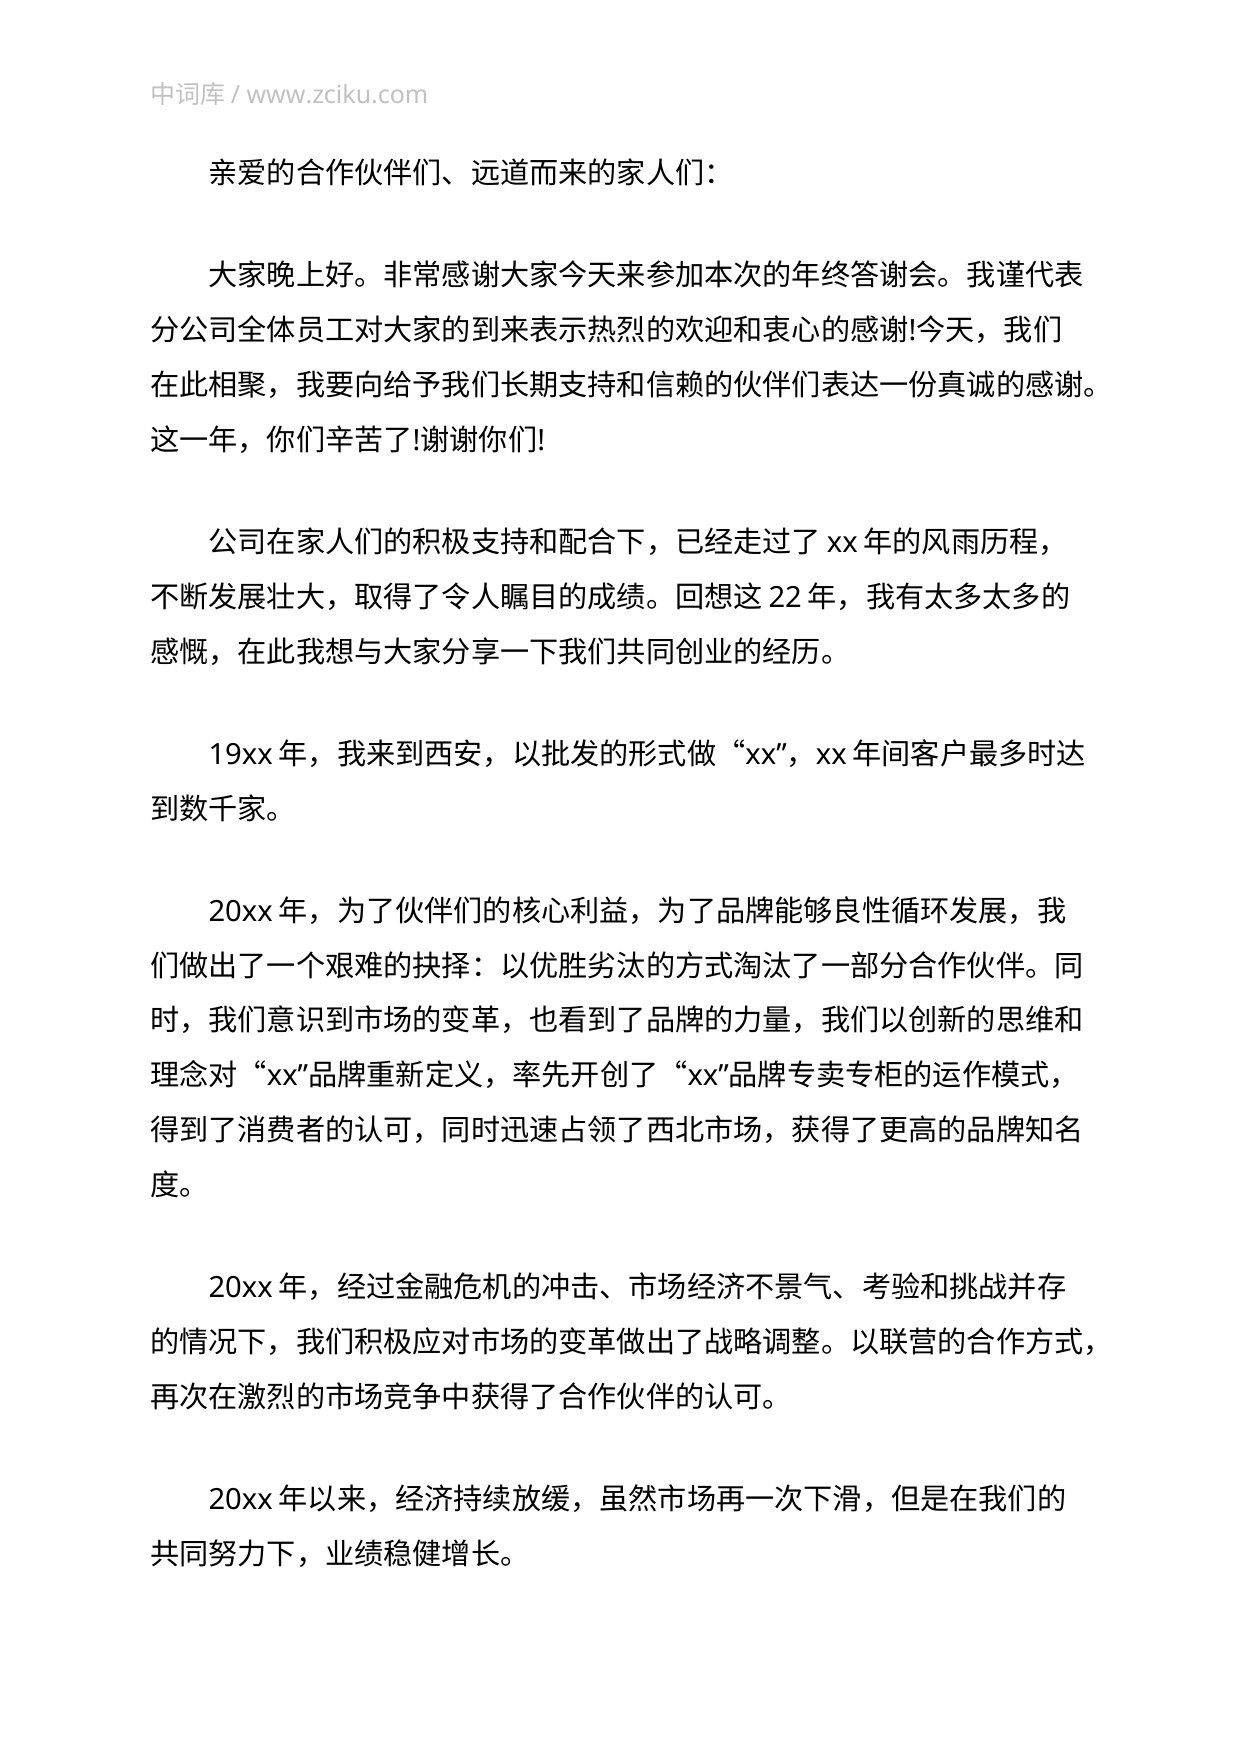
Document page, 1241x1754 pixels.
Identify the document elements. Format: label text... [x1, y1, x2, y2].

text 20xx年，经过金融危机的冲击、市场经济不景气、考验和挑战并存的情况下，我们积极应对市场的变革做出了战略调整。以联营的合作方式，再次在激烈的市场竞争中获得了合作伙伴的认可。 [150, 1263, 1090, 1416]
text 亲爱的合作伙伴们、远道而来的家人们： [150, 150, 1090, 192]
text 20xx年以来，经济持续放缓，虽然市场再一次下滑，但是在我们的共同努力下，业绩稳健增长。 [150, 1475, 1090, 1572]
text 公司在家人们的积极支持和配合下，已经走过了xx年的风雨历程，不断发展壮大，取得了令人瞩目的成绩。回想这22年，我有太多太多的感慨，在此我想与大家分享一下我们共同创业的经历。 [150, 518, 1090, 671]
text 大家晚上好。非常感谢大家今天来参加本次的年终答谢会。我谨代表分公司全体员工对大家的到来表示热烈的欢迎和衷心的感谢!今天，我们在此相聚，我要向给予我们长期支持和信赖的伙伴们表达一份真诚的感谢。这一年，你们辛苦了!谢谢你们! [150, 252, 1090, 459]
text 19xx年，我来到西安，以批发的形式做“xx”，xx年间客户最多时达到数千家。 [150, 730, 1090, 828]
text 20xx年，为了伙伴们的核心利益，为了品牌能够良性循环发展，我们做出了一个艰难的抉择：以优胜劣汰的方式淘汰了一部分合作伙伴。同时，我们意识到市场的变革，也看到了品牌的力量，我们以创新的思维和理念对“xx”品牌重新定义，率先开创了“xx”品牌专卖专柜的运作模式，得到了消费者的认可，同时迅速占领了西北市场，获得了更高的品牌知名度。 [150, 887, 1090, 1204]
